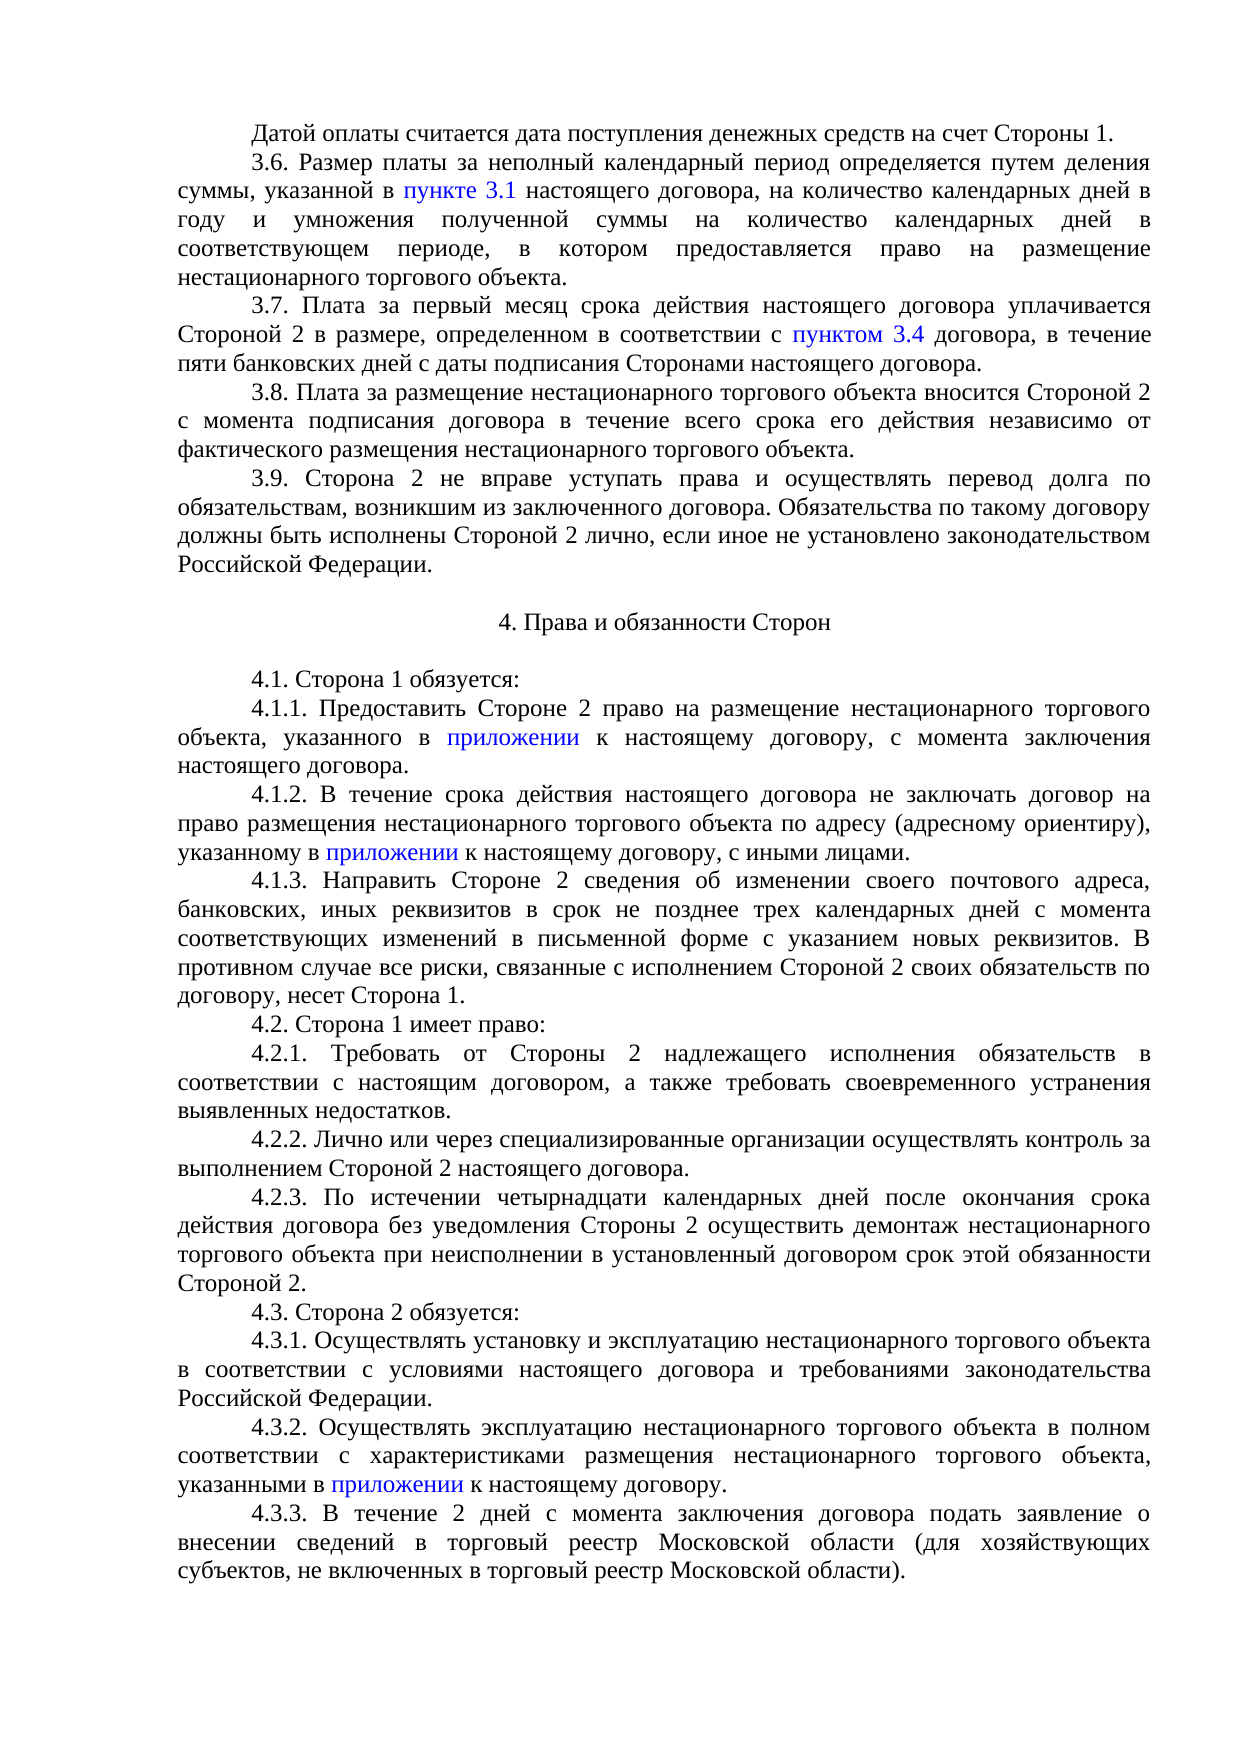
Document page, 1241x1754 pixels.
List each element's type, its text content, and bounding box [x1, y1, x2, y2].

text 4.3.2. Осуществлять эксплуатацию нестационарного торгового объекта в полном соответствии с характеристиками размещения нестационарного торгового объекта, указанными в приложении к настоящему договору. [177, 1412, 1152, 1498]
text 4.2.3. По истечении четырнадцати календарных дней после окончания срока действия договора без уведомления Стороны 2 осуществить демонтаж нестационарного торгового объекта при неисполнении в установленный договором срок этой обязанности Стороной 2. [177, 1182, 1152, 1297]
text 4.2.2. Лично или через специализированные организации осуществлять контроль за выполнением Стороной 2 настоящего договора. [177, 1124, 1152, 1182]
text 3.6. Размер платы за неполный календарный период определяется путем деления суммы, указанной в пункте 3.1 настоящего договора, на количество календарных дней в году и умножения полученной суммы на количество календарных дней в соответствующем периоде, в котором предоставляется право на размещение нестационарного торгового объекта. [177, 147, 1152, 291]
text 3.9. Сторона 2 не вправе уступать права и осуществлять перевод долга по обязательствам, возникшим из заключенного договора. Обязательства по такому договору должны быть исполнены Стороной 2 лично, если иное не установлено законодательством Российской Федерации. [177, 463, 1152, 578]
text 4.3.3. В течение 2 дней с момента заключения договора подать заявление о внесении сведений в торговый реестр Московской области (для хозяйствующих субъектов, не включенных в торговый реестр Московской области). [177, 1498, 1152, 1584]
text 4.1.1. Предоставить Стороне 2 право на размещение нестационарного торгового объекта, указанного в приложении к настоящему договору, с момента заключения настоящего договора. [177, 693, 1152, 779]
text 4.3. Сторона 2 обязуется: [177, 1297, 1152, 1326]
text 3.8. Плата за размещение нестационарного торгового объекта вносится Стороной 2 с момента подписания договора в течение всего срока его действия независимо от фактического размещения нестационарного торгового объекта. [177, 377, 1152, 463]
text 4.2.1. Требовать от Стороны 2 надлежащего исполнения обязательств в соответствии с настоящим договором, а также требовать своевременного устранения выявленных недостатков. [177, 1038, 1152, 1124]
text 4. Права и обязанности Сторон [177, 607, 1152, 636]
text 3.7. Плата за первый месяц срока действия настоящего договора уплачивается Стороной 2 в размере, определенном в соответствии с пунктом 3.4 договора, в течение пяти банковских дней с даты подписания Сторонами настоящего договора. [177, 291, 1152, 377]
text 4.1.3. Направить Стороне 2 сведения об изменении своего почтового адреса, банковских, иных реквизитов в срок не позднее трех календарных дней с момента соответствующих изменений в письменной форме с указанием новых реквизитов. В противном случае все риски, связанные с исполнением Стороной 2 своих обязательств по договору, несет Сторона 1. [177, 866, 1152, 1009]
text 4.3.1. Осуществлять установку и эксплуатацию нестационарного торгового объекта в соответствии с условиями настоящего договора и требованиями законодательства Российской Федерации. [177, 1326, 1152, 1412]
text 4.2. Сторона 1 имеет право: [177, 1009, 1152, 1038]
text 4.1. Сторона 1 обязуется: [177, 664, 1152, 693]
text 4.1.2. В течение срока действия настоящего договора не заключать договор на право размещения нестационарного торгового объекта по адресу (адресному ориентиру), указанному в приложении к настоящему договору, с иными лицами. [177, 779, 1152, 866]
text Датой оплаты считается дата поступления денежных средств на счет Стороны 1. [177, 118, 1152, 147]
